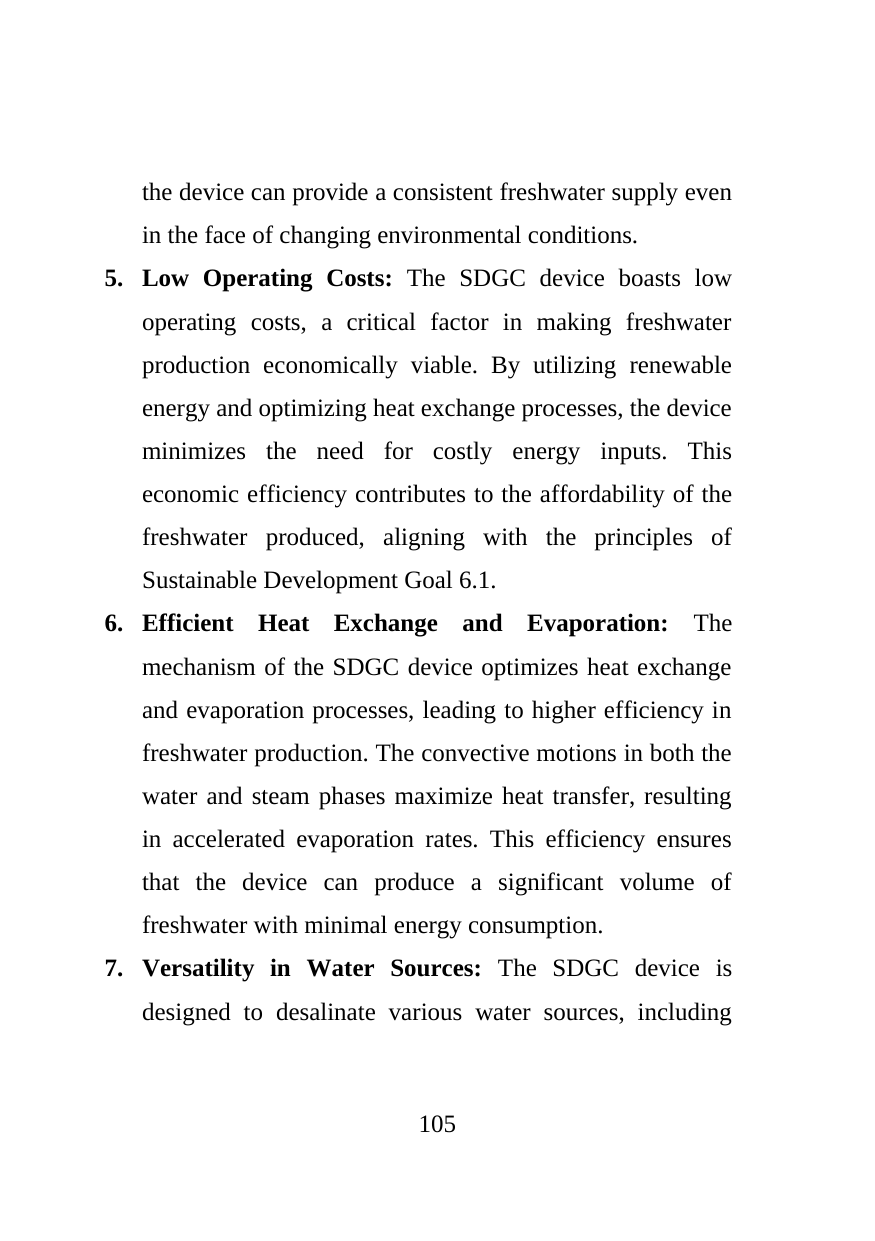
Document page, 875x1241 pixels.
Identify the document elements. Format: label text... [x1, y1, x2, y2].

list Efficient Heat Exchange and Evaporation: The mechanism of the SDGC device optimizes heat exchange and evaporation processes, leading to higher efficiency in freshwater production. The convective motions in both the water and steam phases maximize heat transfer, resulting in accelerated evaporation rates. This efficiency ensures that the device can produce a significant volume of freshwater with minimal energy consumption. [104, 608, 732, 939]
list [104, 177, 732, 249]
list Low Operating Costs: The SDGC device boasts low operating costs, a critical factor in making freshwater production economically viable. By utilizing renewable energy and optimizing heat exchange processes, the device minimizes the need for costly energy inputs. This economic efficiency contributes to the affordability of the freshwater produced, aligning with the principles of Sustainable Development Goal 6.1. [104, 263, 732, 594]
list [104, 953, 732, 1025]
